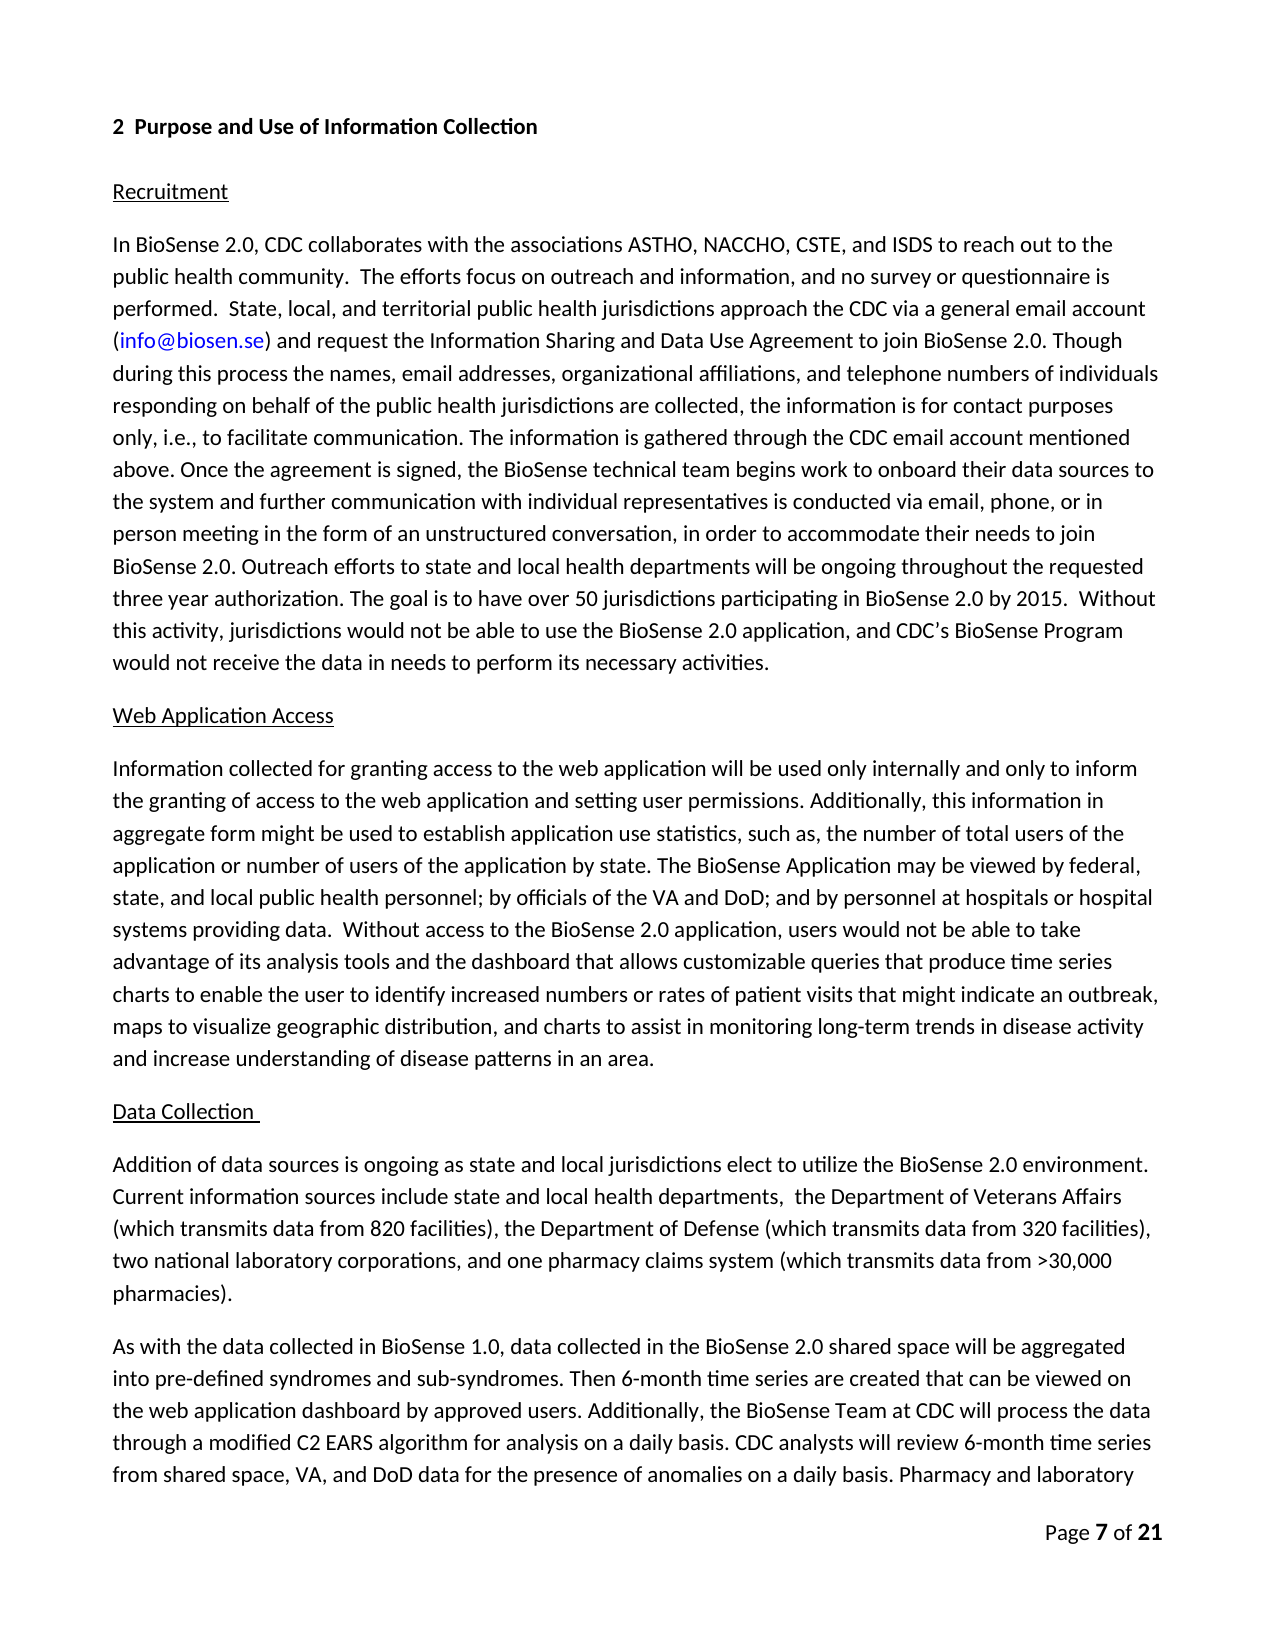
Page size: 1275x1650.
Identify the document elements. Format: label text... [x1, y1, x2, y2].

text Information collected for granting access to the web application will be used only internally and only to inform the granting of access to the web application and setting user permissions. Additionally, this information in aggregate form might be used to establish application use statistics, such as, the number of total users of the application or number of users of the application by state. The BioSense Application may be viewed by federal, state, and local public health personnel; by officials of the VA and DoD; and by personnel at hospitals or hospital systems providing data. Without access to the BioSense 2.0 application, users would not be able to take advantage of its analysis tools and the dashboard that allows customizable queries that produce time series charts to enable the user to identify increased numbers or rates of patient visits that might indicate an outbreak, maps to visualize geographic distribution, and charts to assist in monitoring long-term trends in disease activity and increase understanding of disease patterns in an area. [112, 754, 1162, 1072]
text Addition of data sources is ongoing as state and local jurisdictions elect to utilize the BioSense 2.0 environment. Current information sources include state and local health departments, the Department of Veterans Affairs (which transmits data from 820 facilities), the Department of Defense (which transmits data from 320 facilities), two national laboratory corporations, and one pharmacy claims system (which transmits data from >30,000 pharmacies). [112, 1150, 1162, 1307]
text Web Application Access [112, 701, 1162, 729]
text In BioSense 2.0, CDC collaborates with the associations ASTHO, NACCHO, CSTE, and ISDS to reach out to the public health community. The efforts focus on outreach and information, and no survey or questionnaire is performed. State, local, and territorial public health jurisdictions approach the CDC via a general email account (info@biosen.se) and request the Information Sharing and Data Use Agreement to join BioSense 2.0. Though during this process the names, email addresses, organizational affiliations, and telephone numbers of individuals responding on behalf of the public health jurisdictions are collected, the information is for contact purposes only, i.e., to facilitate communication. The information is gathered through the CDC email account mentioned above. Once the agreement is signed, the BioSense technical team begins work to onboard their data sources to the system and further communication with individual representatives is conducted via email, phone, or in person meeting in the form of an unstructured conversation, in order to accommodate their needs to join BioSense 2.0. Outreach efforts to state and local health departments will be ongoing throughout the requested three year authorization. The goal is to have over 50 jurisdictions participating in BioSense 2.0 by 2015. Without this activity, jurisdictions would not be able to use the BioSense 2.0 application, and CDC’s BioSense Program would not receive the data in needs to perform its necessary activities. [112, 230, 1162, 676]
text 2 Purpose and Use of Information Collection [112, 112, 1162, 141]
text Recruitment [112, 177, 1162, 205]
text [112, 1332, 1162, 1489]
text Data Collection [112, 1097, 1162, 1125]
